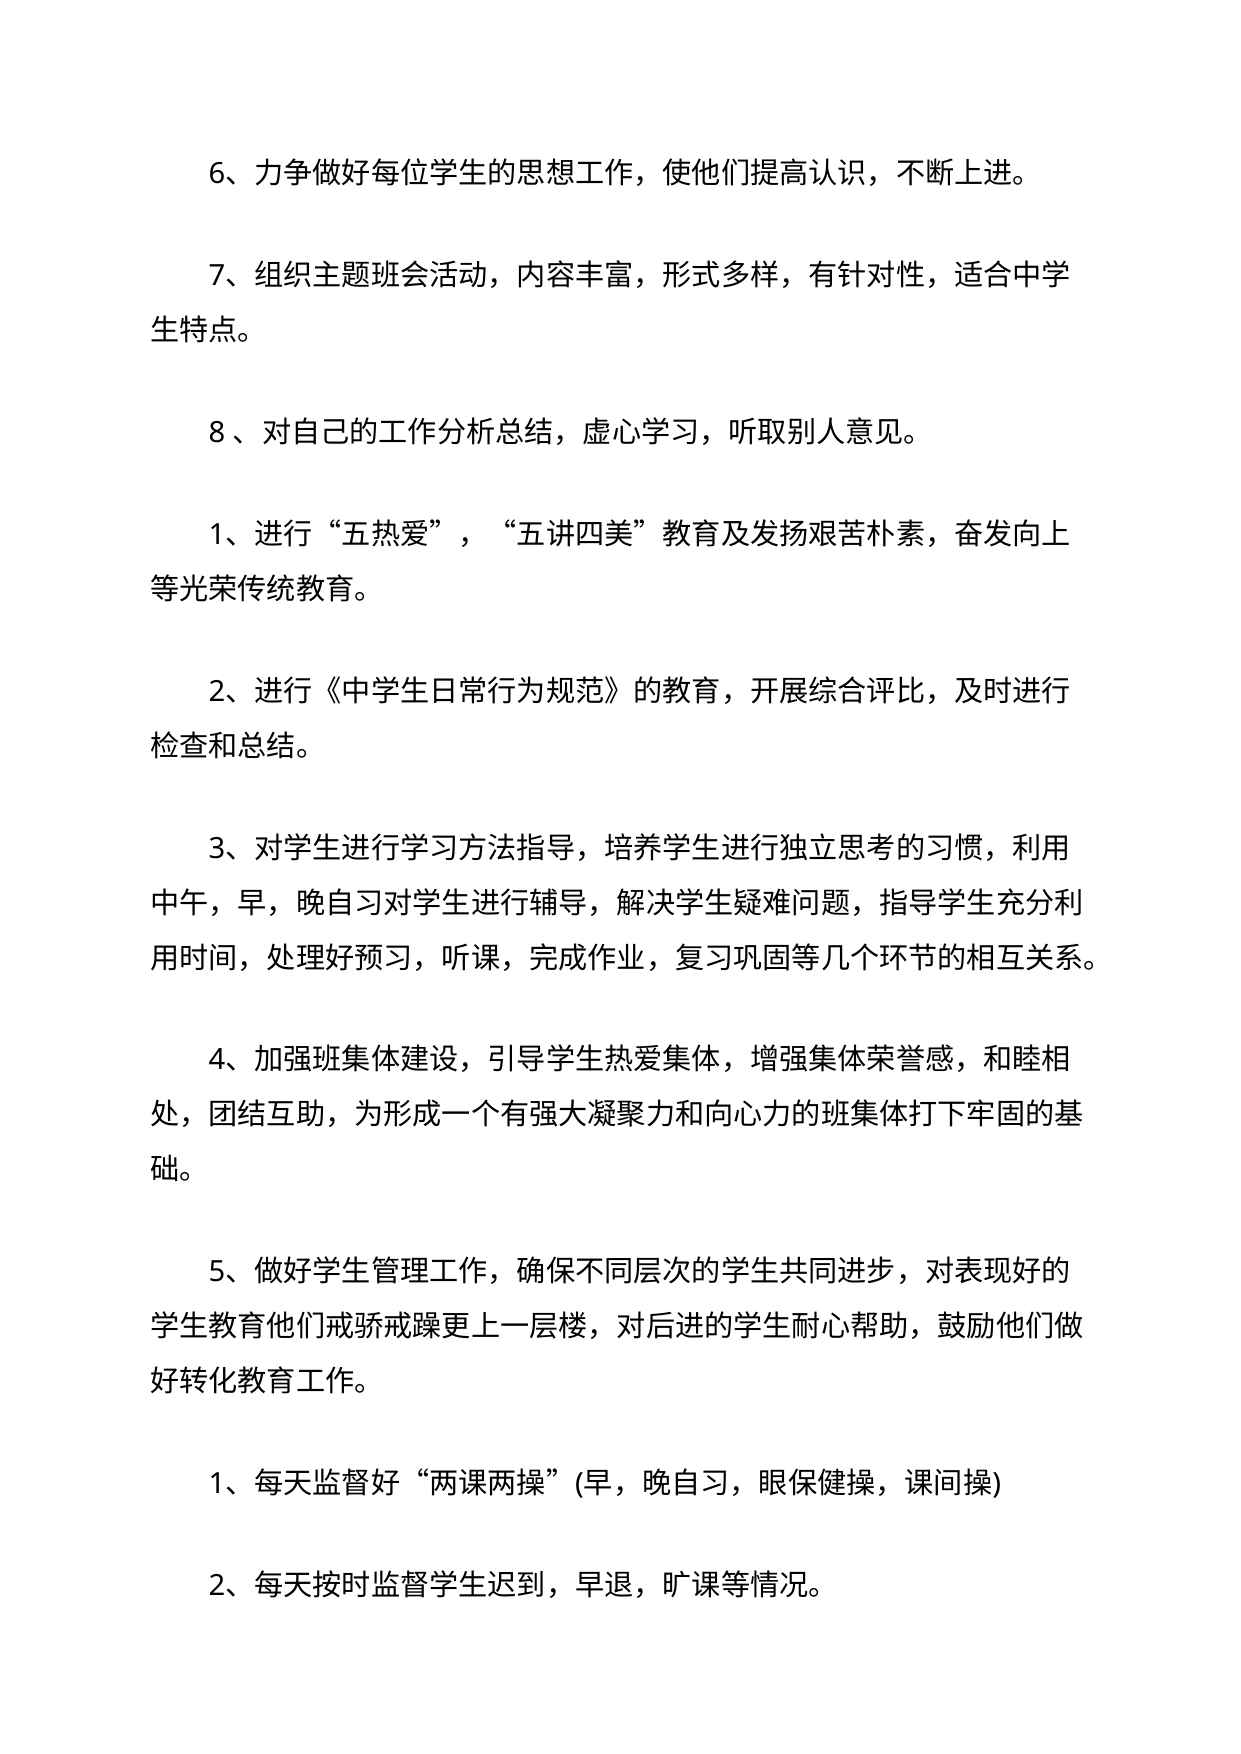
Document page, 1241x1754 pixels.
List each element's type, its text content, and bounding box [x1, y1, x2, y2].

text 8 、对自己的工作分析总结，虚心学习，听取别人意见。 [150, 409, 1090, 451]
text 2、进行《中学生日常行为规范》的教育，开展综合评比，及时进行检查和总结。 [150, 667, 1090, 765]
text 7、组织主题班会活动，内容丰富，形式多样，有针对性，适合中学生特点。 [150, 252, 1090, 349]
text 3、对学生进行学习方法指导，培养学生进行独立思考的习惯，利用中午，早，晚自习对学生进行辅导，解决学生疑难问题，指导学生充分利用时间，处理好预习，听课，完成作业，复习巩固等几个环节的相互关系。 [150, 824, 1090, 976]
text 1、每天监督好“两课两操”(早，晚自习，眼保健操，课间操) [150, 1459, 1090, 1502]
text 5、做好学生管理工作，确保不同层次的学生共同进步，对表现好的学生教育他们戒骄戒躁更上一层楼，对后进的学生耐心帮助，鼓励他们做好转化教育工作。 [150, 1248, 1090, 1400]
text 6、力争做好每位学生的思想工作，使他们提高认识，不断上进。 [150, 150, 1090, 192]
text 2、每天按时监督学生迟到，早退，旷课等情况。 [150, 1561, 1090, 1604]
text 1、进行“五热爱”，“五讲四美”教育及发扬艰苦朴素，奋发向上等光荣传统教育。 [150, 511, 1090, 608]
text 4、加强班集体建设，引导学生热爱集体，增强集体荣誉感，和睦相处，团结互助，为形成一个有强大凝聚力和向心力的班集体打下牢固的基础。 [150, 1036, 1090, 1188]
